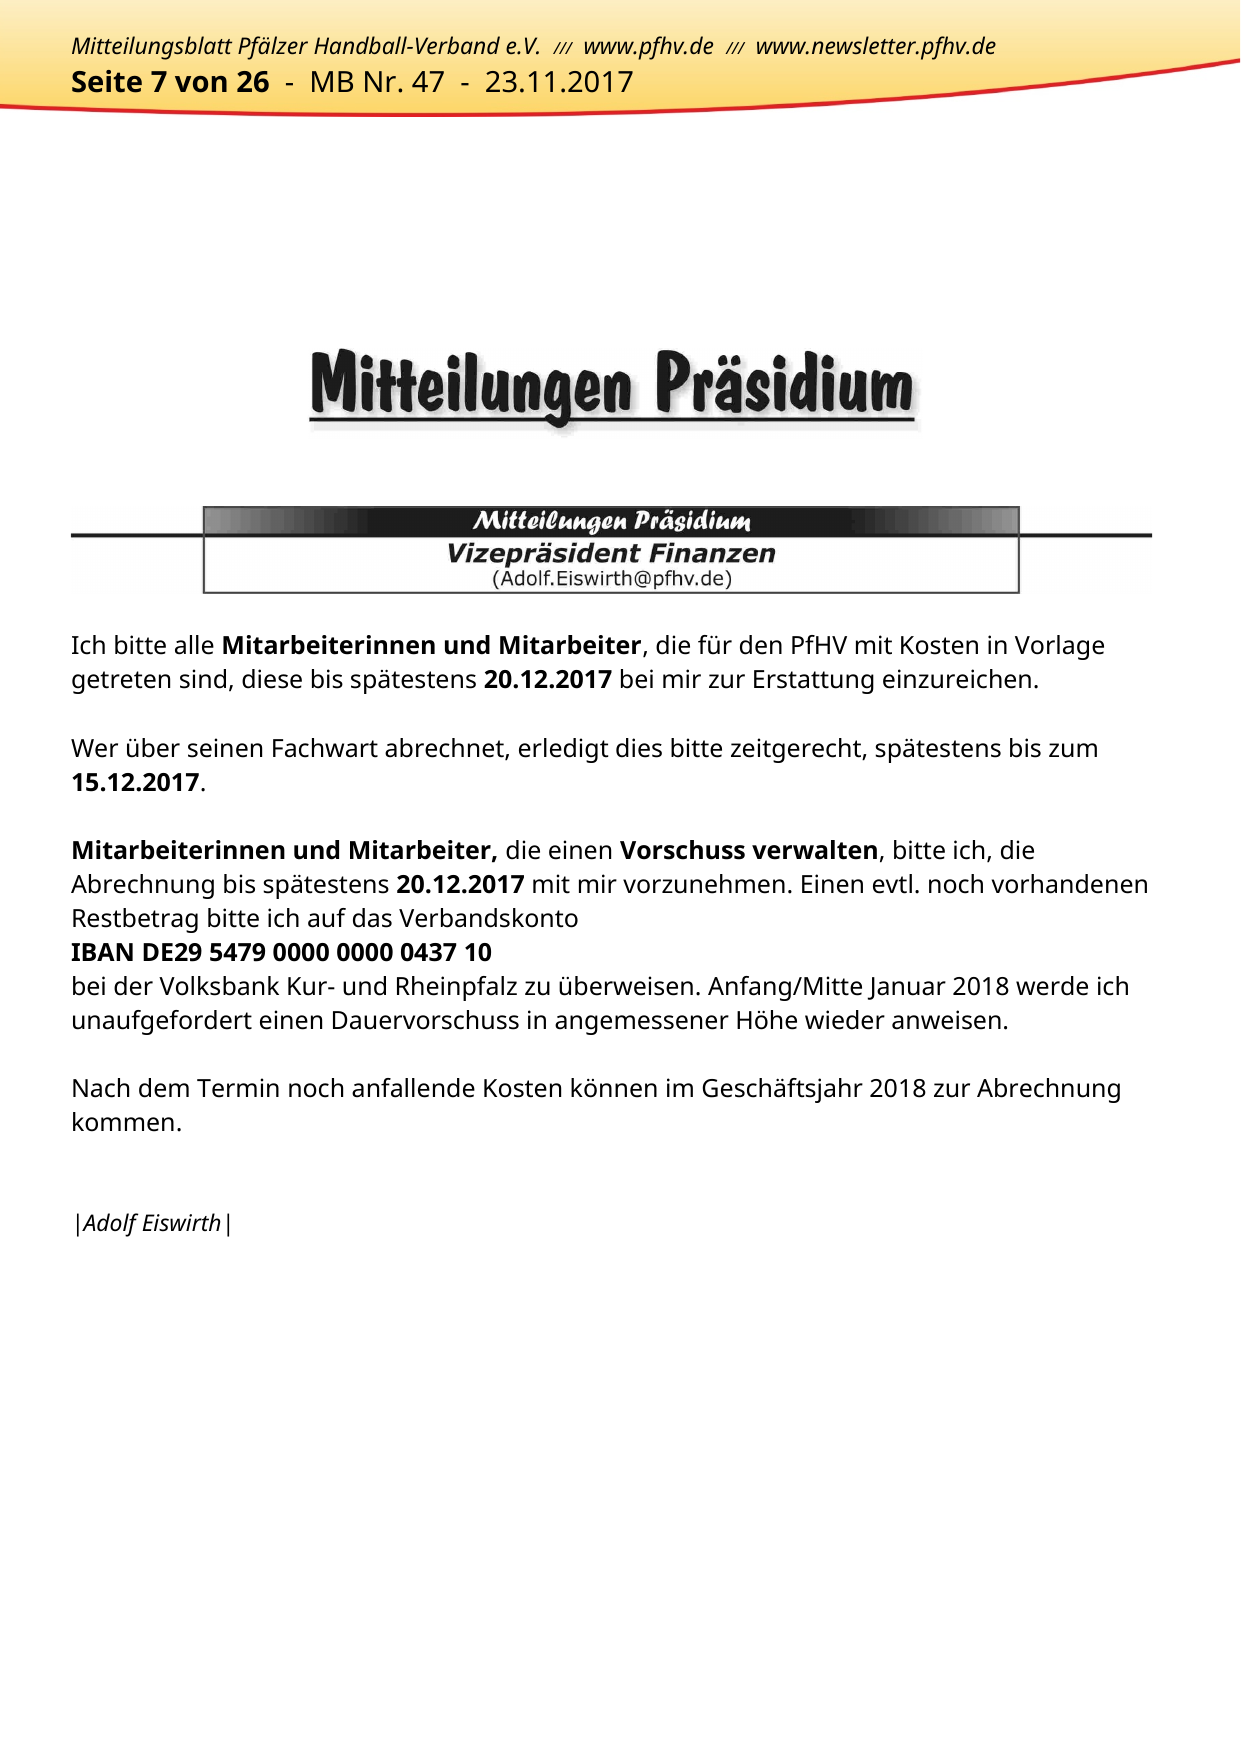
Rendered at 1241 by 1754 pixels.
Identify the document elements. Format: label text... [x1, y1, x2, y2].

text Wer über seinen Fachwart abrechnet, erledigt dies bitte zeitgerecht, spätestens bis zum 15.12.2017. [71, 730, 1169, 798]
text |Adolf Eiswirth| [71, 1207, 1169, 1238]
text Nach dem Termin noch anfallende Kosten können im Geschäftsjahr 2018 zur Abrechnung kommen. [71, 1071, 1169, 1139]
text Mitarbeiterinnen und Mitarbeiter, die einen Vorschuss verwalten, bitte ich, die Abrechnung bis spätestens 20.12.2017 mit mir vorzunehmen. Einen evtl. noch vorhandenen Restbetrag bitte ich auf das Verbandskonto [71, 832, 1169, 934]
text bei der Volksbank Kur- und Rheinpfalz zu überweisen. Anfang/Mitte Januar 2018 werde ich unaufgefordert einen Dauervorschuss in angemessener Höhe wieder anweisen. [71, 969, 1169, 1037]
text Ich bitte alle Mitarbeiterinnen und Mitarbeiter, die für den PfHV mit Kosten in Vorlage getreten sind, diese bis spätestens 20.12.2017 bei mir zur Erstattung einzureichen. [71, 628, 1169, 696]
picture [0, 0, 1241, 117]
text IBAN DE29 5479 0000 0000 0437 10 [71, 934, 1169, 969]
picture [307, 348, 924, 439]
picture [70, 506, 1153, 594]
